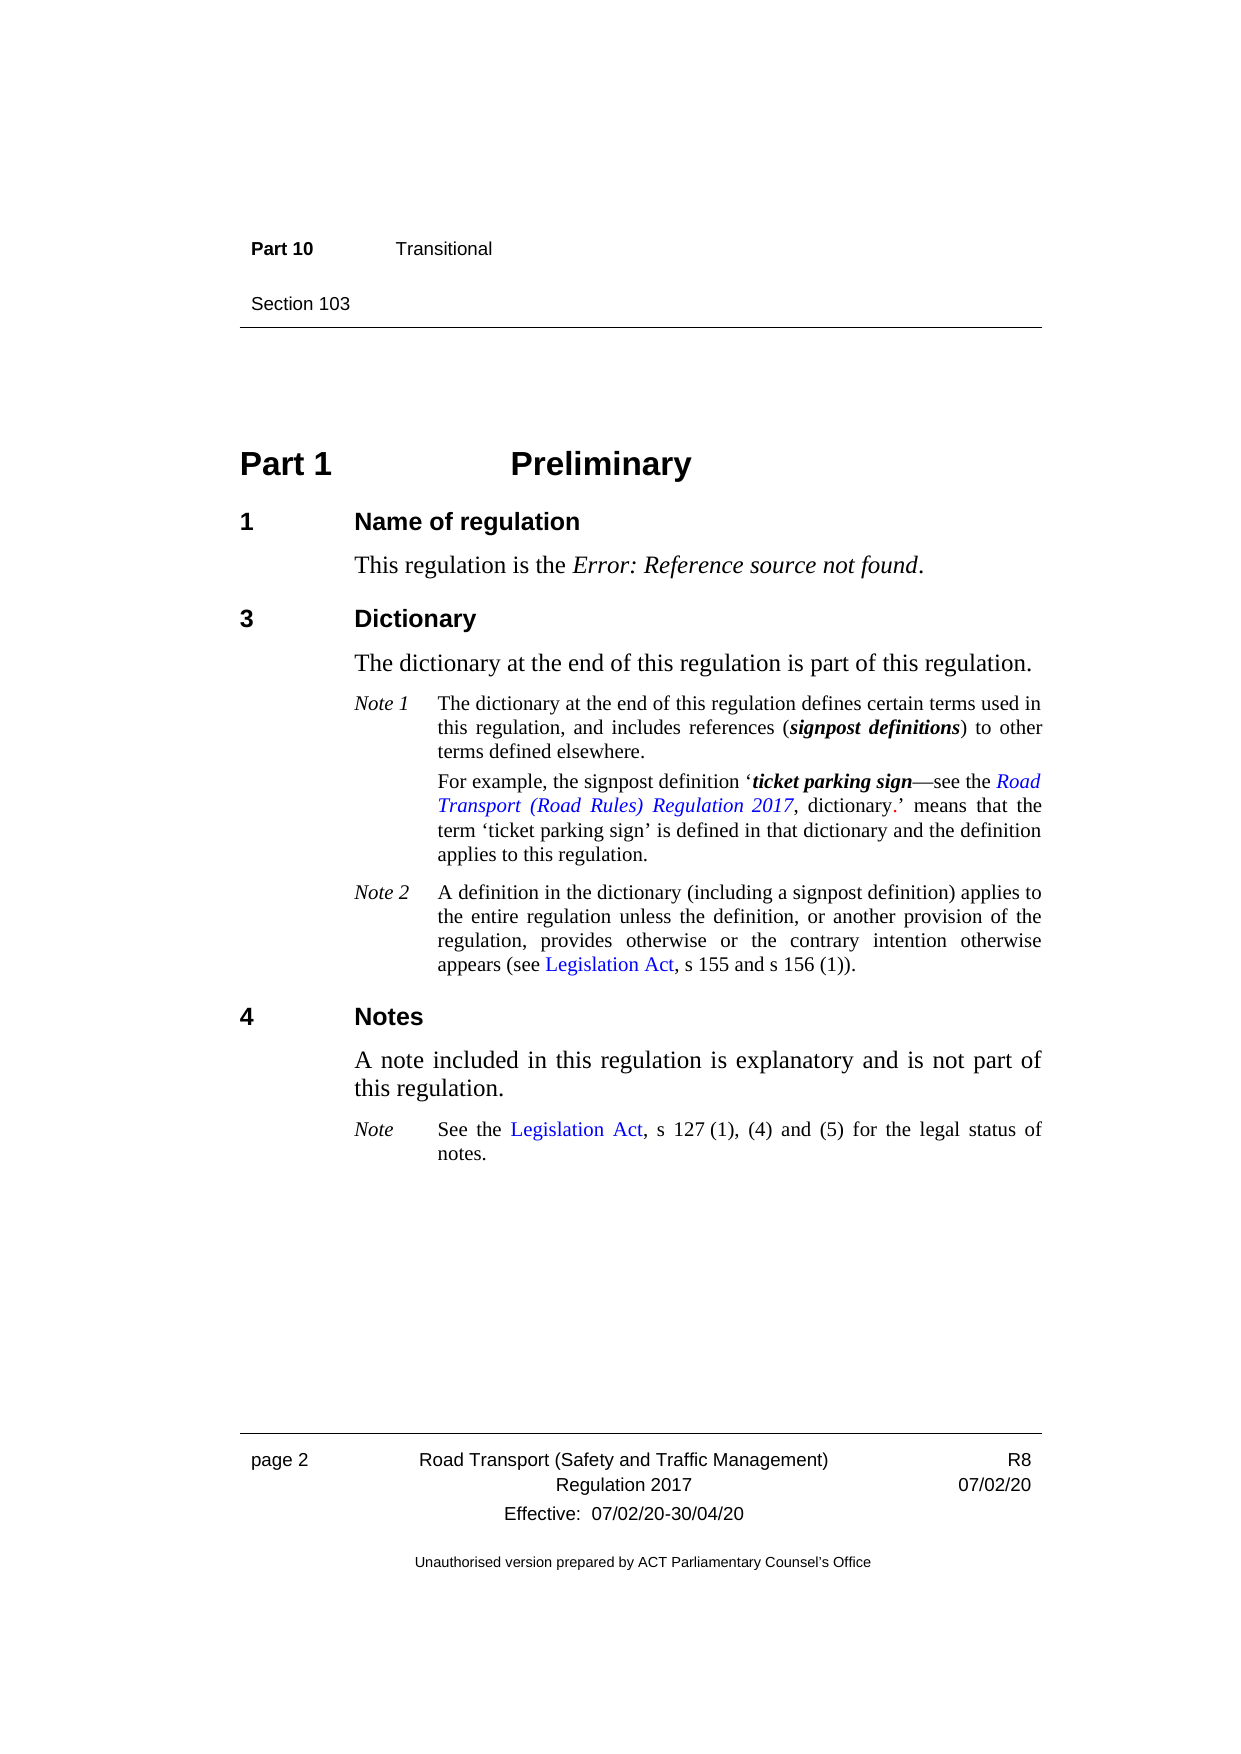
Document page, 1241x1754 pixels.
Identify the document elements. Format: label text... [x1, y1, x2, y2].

text For example, the signpost definition ‘ticket parking sign—see the Road Transport (Road Rules) Regulation 2017, dictionary.’ means that the term ‘ticket parking sign’ is defined in that dictionary and the definition applies to this regulation. [437, 769, 1042, 866]
text Part 1 Preliminary [239, 444, 1042, 482]
text 4 Notes [239, 1001, 1042, 1030]
text Note 2 A definition in the dictionary (including a signpost definition) applies to the entire regulation unless the definition, or another provision of the regulation, provides otherwise or the contrary intention otherwise appears (see Legislation Act, s 155 and s 156 (1)). [354, 880, 1042, 976]
text Note See the Legislation Act, s 127 (1), (4) and (5) for the legal status of notes. [354, 1117, 1042, 1165]
text Note 1 The dictionary at the end of this regulation defines certain terms used in this regulation, and includes references (signpost definitions) to other terms defined elsewhere. [354, 691, 1042, 763]
text The dictionary at the end of this regulation is part of this regulation. [354, 648, 1042, 676]
text This regulation is the Road Transport (Safety and Traffic Management) Regulation 2017. [354, 551, 1042, 579]
text 1 Name of regulation [239, 507, 1042, 536]
text A note included in this regulation is explanatory and is not part of this regulation. [354, 1045, 1042, 1102]
text 3 Dictionary [239, 604, 1042, 633]
